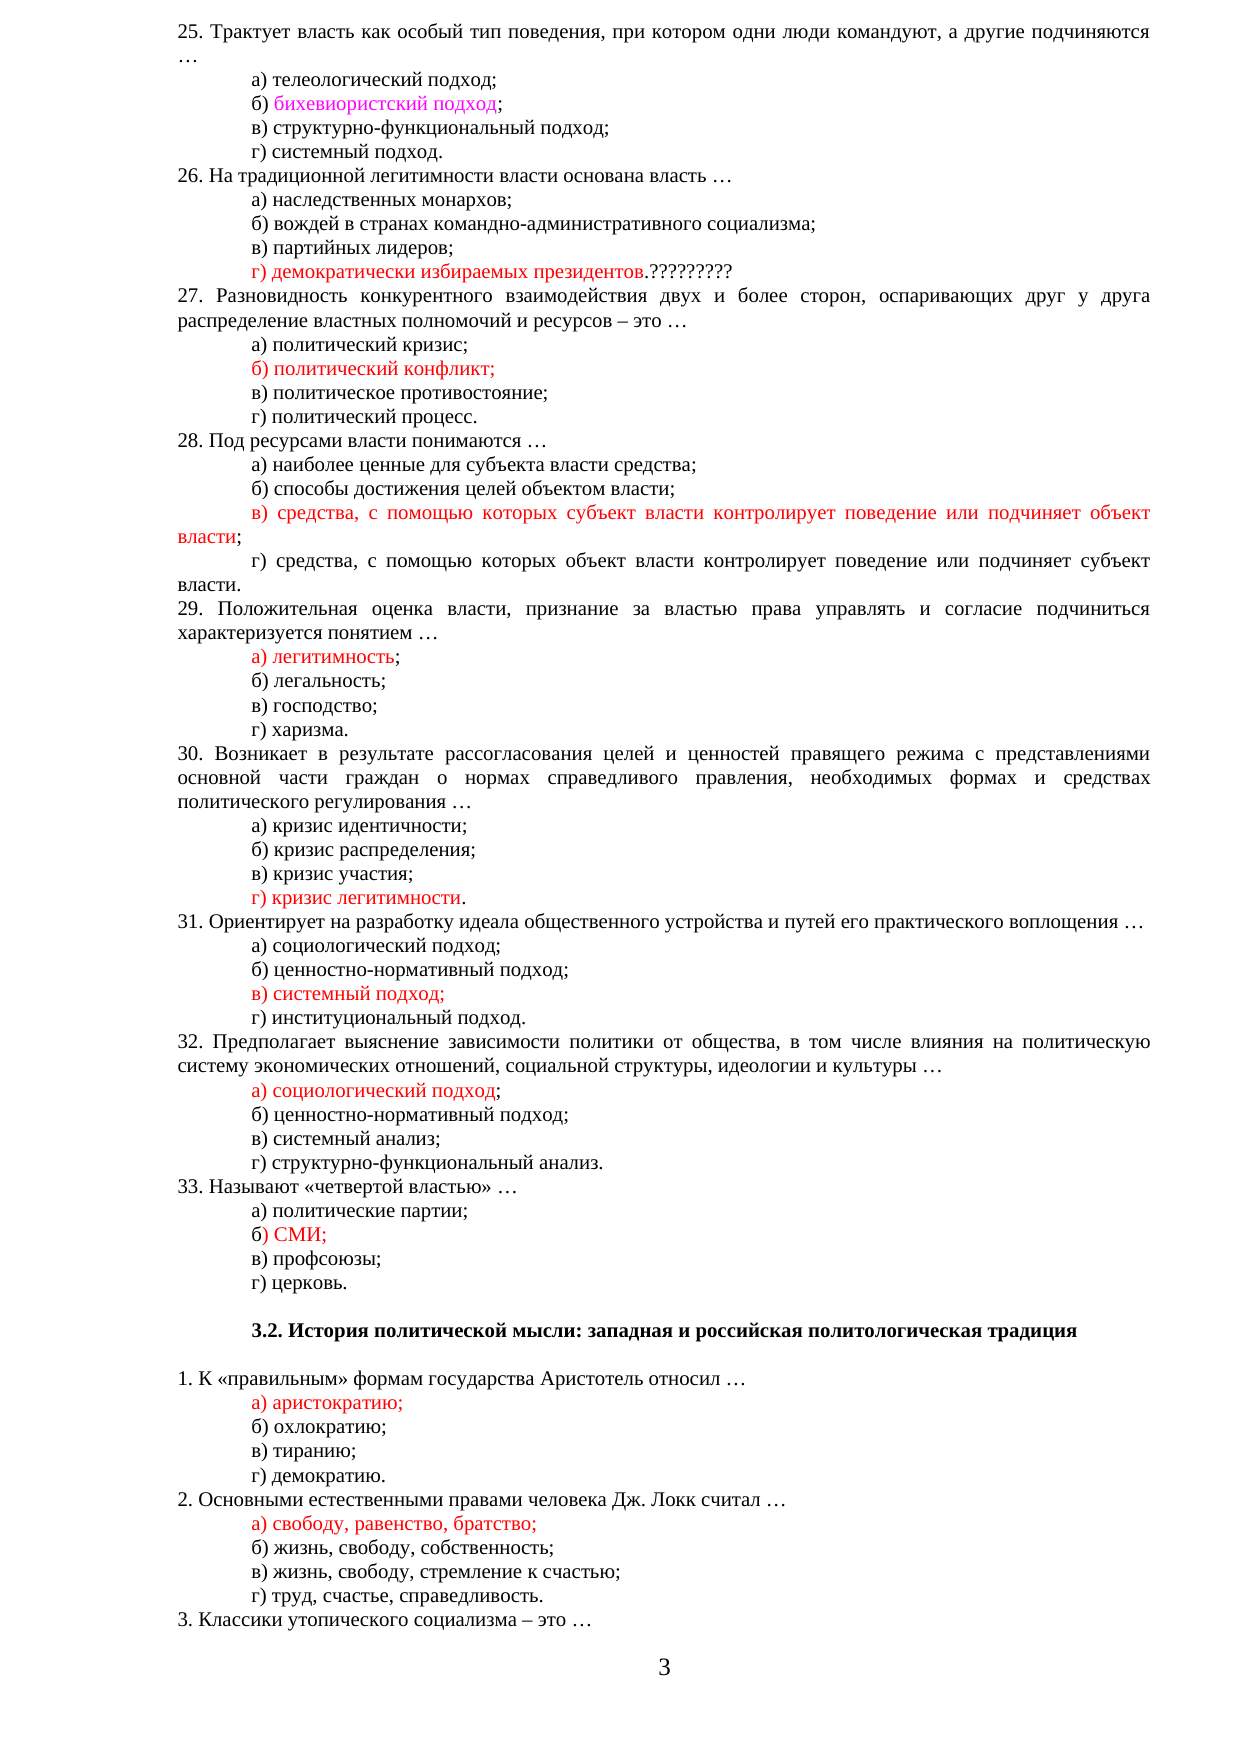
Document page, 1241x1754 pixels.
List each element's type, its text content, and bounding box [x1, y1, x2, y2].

text б) легальность; [177, 668, 1152, 692]
text б) способы достижения целей объектом власти; [177, 476, 1152, 500]
text г) демократически избираемых президентов.????????? [177, 259, 1152, 283]
text в) системный подход; [177, 981, 1152, 1005]
text г) церковь. [177, 1270, 1152, 1294]
text а) социологический подход; [177, 933, 1152, 957]
text в) структурно-функциональный подход; [177, 115, 1152, 139]
text а) наследственных монархов; [177, 187, 1152, 211]
text в) партийных лидеров; [177, 235, 1152, 259]
text 30. Возникает в результате рассогласования целей и ценностей правящего режима с представлениями основной части граждан о нормах справедливого правления, необходимых формах и средствах политического регулирования … [177, 741, 1152, 813]
text 3.2. История политической мысли: западная и российская политологическая традиция [177, 1318, 1152, 1342]
text 32. Предполагает выяснение зависимости политики от общества, в том числе влияния на политическую систему экономических отношений, социальной структуры, идеологии и культуры … [177, 1029, 1152, 1077]
text г) системный подход. [177, 139, 1152, 163]
text г) средства, с помощью которых объект власти контролирует поведение или подчиняет субъект власти. [177, 548, 1152, 596]
text а) политические партии; [177, 1198, 1152, 1222]
text а) социологический подход; [177, 1077, 1152, 1102]
text а) телеологический подход; [177, 67, 1152, 91]
text 33. Называют «четвертой властью» … [177, 1174, 1152, 1198]
text г) институциональный подход. [177, 1005, 1152, 1029]
text г) демократию. [251, 1462, 1152, 1487]
text 25. Трактует власть как особый тип поведения, при котором одни люди командуют, а другие подчиняются … [177, 19, 1152, 67]
text в) системный анализ; [177, 1126, 1152, 1150]
text г) харизма. [177, 717, 1152, 741]
text б) вождей в странах командно-административного социализма; [177, 211, 1152, 235]
text б) жизнь, свободу, собственность; [177, 1535, 1152, 1559]
text 28. Под ресурсами власти понимаются … [177, 428, 1152, 452]
text б) бихевиористский подход; [177, 91, 1152, 115]
text в) средства, с помощью которых субъект власти контролирует поведение или подчиняет объект власти; [177, 500, 1152, 548]
text а) легитимность; [177, 644, 1152, 668]
text в) кризис участия; [177, 861, 1152, 885]
text в) тиранию; [251, 1438, 1152, 1462]
text а) наиболее ценные для субъекта власти средства; [177, 452, 1152, 476]
text б) политический конфликт; [177, 356, 1152, 380]
text г) труд, счастье, справедливость. [177, 1583, 1152, 1607]
text г) структурно-функциональный анализ. [177, 1150, 1152, 1174]
text в) политическое противостояние; [177, 380, 1152, 404]
text б) ценностно-нормативный подход; [177, 1102, 1152, 1126]
text б) ценностно-нормативный подход; [177, 957, 1152, 981]
text а) свободу, равенство, братство; [177, 1511, 1152, 1535]
text 1. К «правильным» формам государства Аристотель относил … [177, 1366, 1152, 1390]
text в) профсоюзы; [177, 1246, 1152, 1270]
text г) кризис легитимности. [177, 885, 1152, 909]
text г) политический процесс. [177, 404, 1152, 428]
text б) СМИ; [177, 1222, 1152, 1246]
text б) кризис распределения; [177, 837, 1152, 861]
text б) охлократию; [251, 1414, 1152, 1438]
text 31. Ориентирует на разработку идеала общественного устройства и путей его практического воплощения … [177, 909, 1152, 933]
text 2. Основными естественными правами человека Дж. Локк считал … [177, 1487, 1152, 1511]
text 26. На традиционной легитимности власти основана власть … [177, 163, 1152, 187]
text 3. Классики утопического социализма – это … [177, 1607, 1152, 1631]
text 29. Положительная оценка власти, признание за властью права управлять и согласие подчиниться характеризуется понятием … [177, 596, 1152, 644]
text а) кризис идентичности; [177, 813, 1152, 837]
text в) господство; [177, 692, 1152, 717]
text в) жизнь, свободу, стремление к счастью; [177, 1559, 1152, 1583]
text 27. Разновидность конкурентного взаимодействия двух и более сторон, оспаривающих друг у друга распределение властных полномочий и ресурсов – это … [177, 283, 1152, 332]
text а) аристократию; [251, 1390, 1152, 1414]
text а) политический кризис; [177, 332, 1152, 356]
